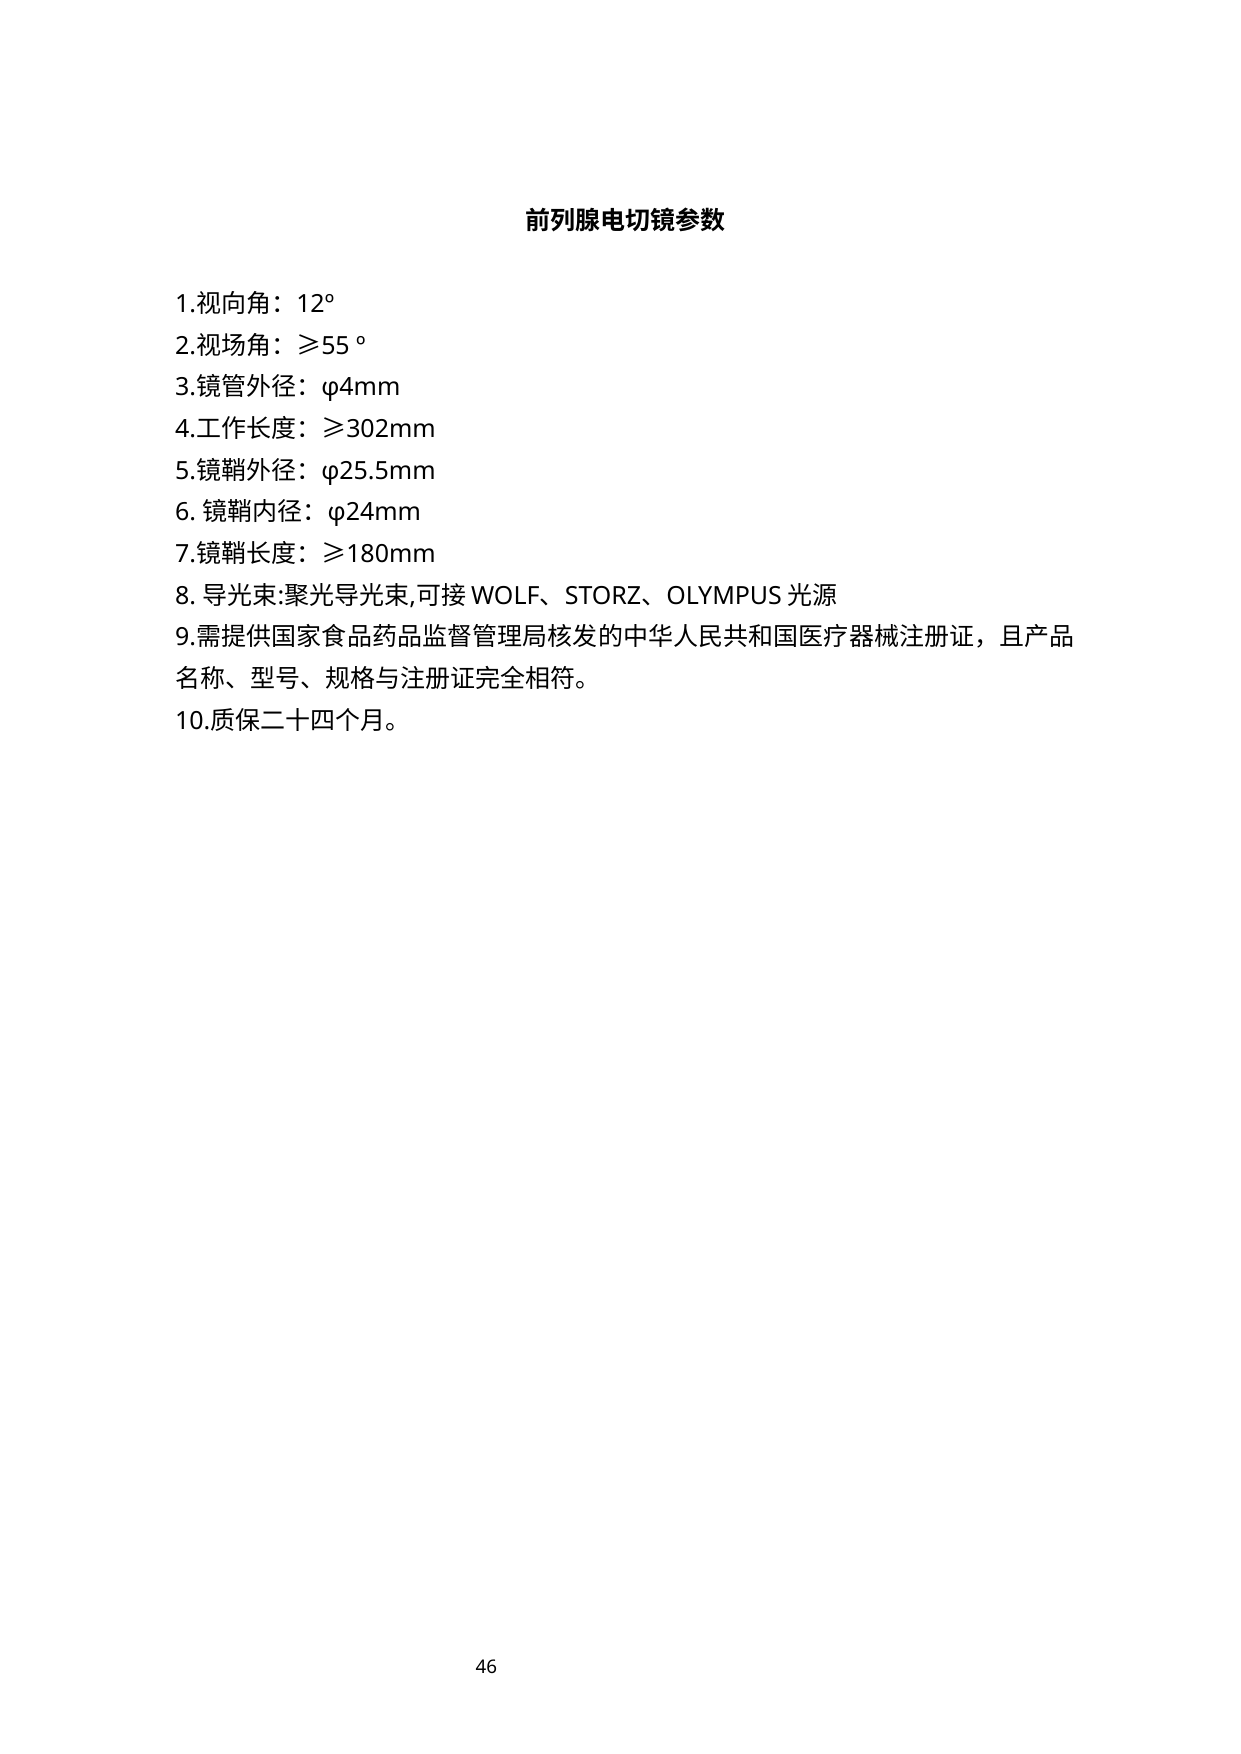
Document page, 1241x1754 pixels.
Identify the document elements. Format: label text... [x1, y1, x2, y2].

text 6. 镜鞘内径：φ24mm [175, 487, 1076, 529]
text 8. 导光束:聚光导光束,可接WOLF、STORZ、OLYMPUS光源 [175, 571, 1076, 612]
text 3.镜管外径：φ4mm [175, 362, 1076, 404]
text 9.需提供国家食品药品监督管理局核发的中华人民共和国医疗器械注册证，且产品名称、型号、规格与注册证完全相符。 [175, 612, 1076, 696]
text 4.工作长度：≥302mm [175, 404, 1076, 446]
text 7.镜鞘长度：≥180mm [175, 529, 1076, 571]
text 10.质保二十四个月。 [175, 696, 1076, 737]
text 1.视向角：12º [175, 279, 1076, 321]
text 5.镜鞘外径：φ25.5mm [175, 446, 1076, 487]
text 前列腺电切镜参数 [175, 196, 1076, 237]
text 2.视场角：≥55 º [175, 321, 1076, 362]
